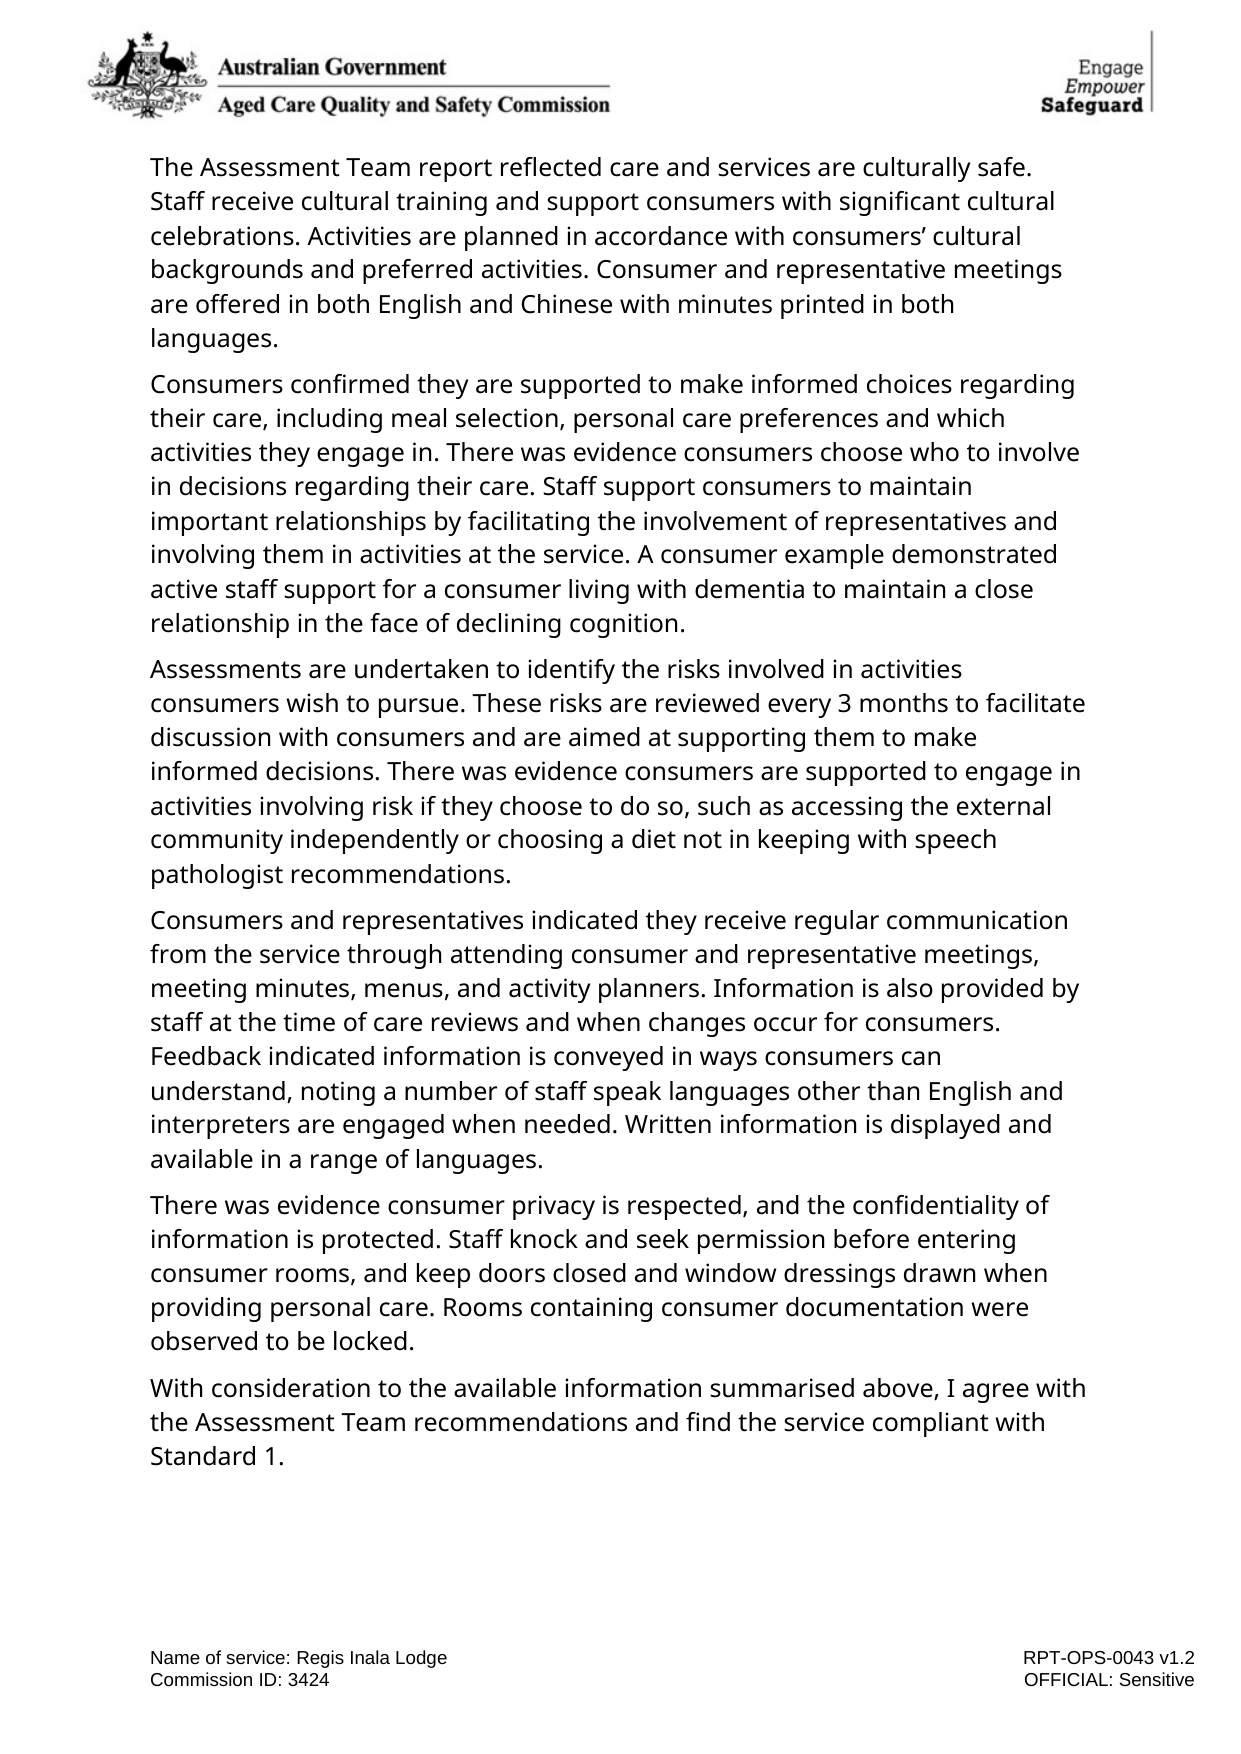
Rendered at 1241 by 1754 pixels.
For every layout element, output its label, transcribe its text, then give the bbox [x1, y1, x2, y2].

text Assessments are undertaken to identify the risks involved in activities consumers wish to pursue. These risks are reviewed every 3 months to facilitate discussion with consumers and are aimed at supporting them to make informed decisions. There was evidence consumers are supported to engage in activities involving risk if they choose to do so, such as accessing the external community independently or choosing a diet not in keeping with speech pathologist recommendations. [150, 652, 1090, 890]
text Consumers confirmed they are supported to make informed choices regarding their care, including meal selection, personal care preferences and which activities they engage in. There was evidence consumers choose who to involve in decisions regarding their care. Staff support consumers to maintain important relationships by facilitating the involvement of representatives and involving them in activities at the service. A consumer example demonstrated active staff support for a consumer living with dementia to maintain a close relationship in the face of declining cognition. [150, 367, 1090, 639]
text With consideration to the available information summarised above, I agree with the Assessment Team recommendations and find the service compliant with Standard 1. [150, 1371, 1090, 1473]
text There was evidence consumer privacy is respected, and the confidentiality of information is protected. Staff knock and seek permission before entering consumer rooms, and keep doors closed and window dressings drawn when providing personal care. Rooms containing consumer documentation were observed to be locked. [150, 1188, 1090, 1358]
text Consumers and representatives indicated they receive regular communication from the service through attending consumer and representative meetings, meeting minutes, menus, and activity planners. Information is also provided by staff at the time of care reviews and when changes occur for consumers. Feedback indicated information is conveyed in ways consumers can understand, noting a number of staff speak languages other than English and interpreters are engaged when needed. Written information is displayed and available in a range of languages. [150, 903, 1090, 1175]
picture [0, 23, 1241, 131]
text The Assessment Team report reflected care and services are culturally safe. Staff receive cultural training and support consumers with significant cultural celebrations. Activities are planned in accordance with consumers’ cultural backgrounds and preferred activities. Consumer and representative meetings are offered in both English and Chinese with minutes printed in both languages. [150, 150, 1090, 354]
